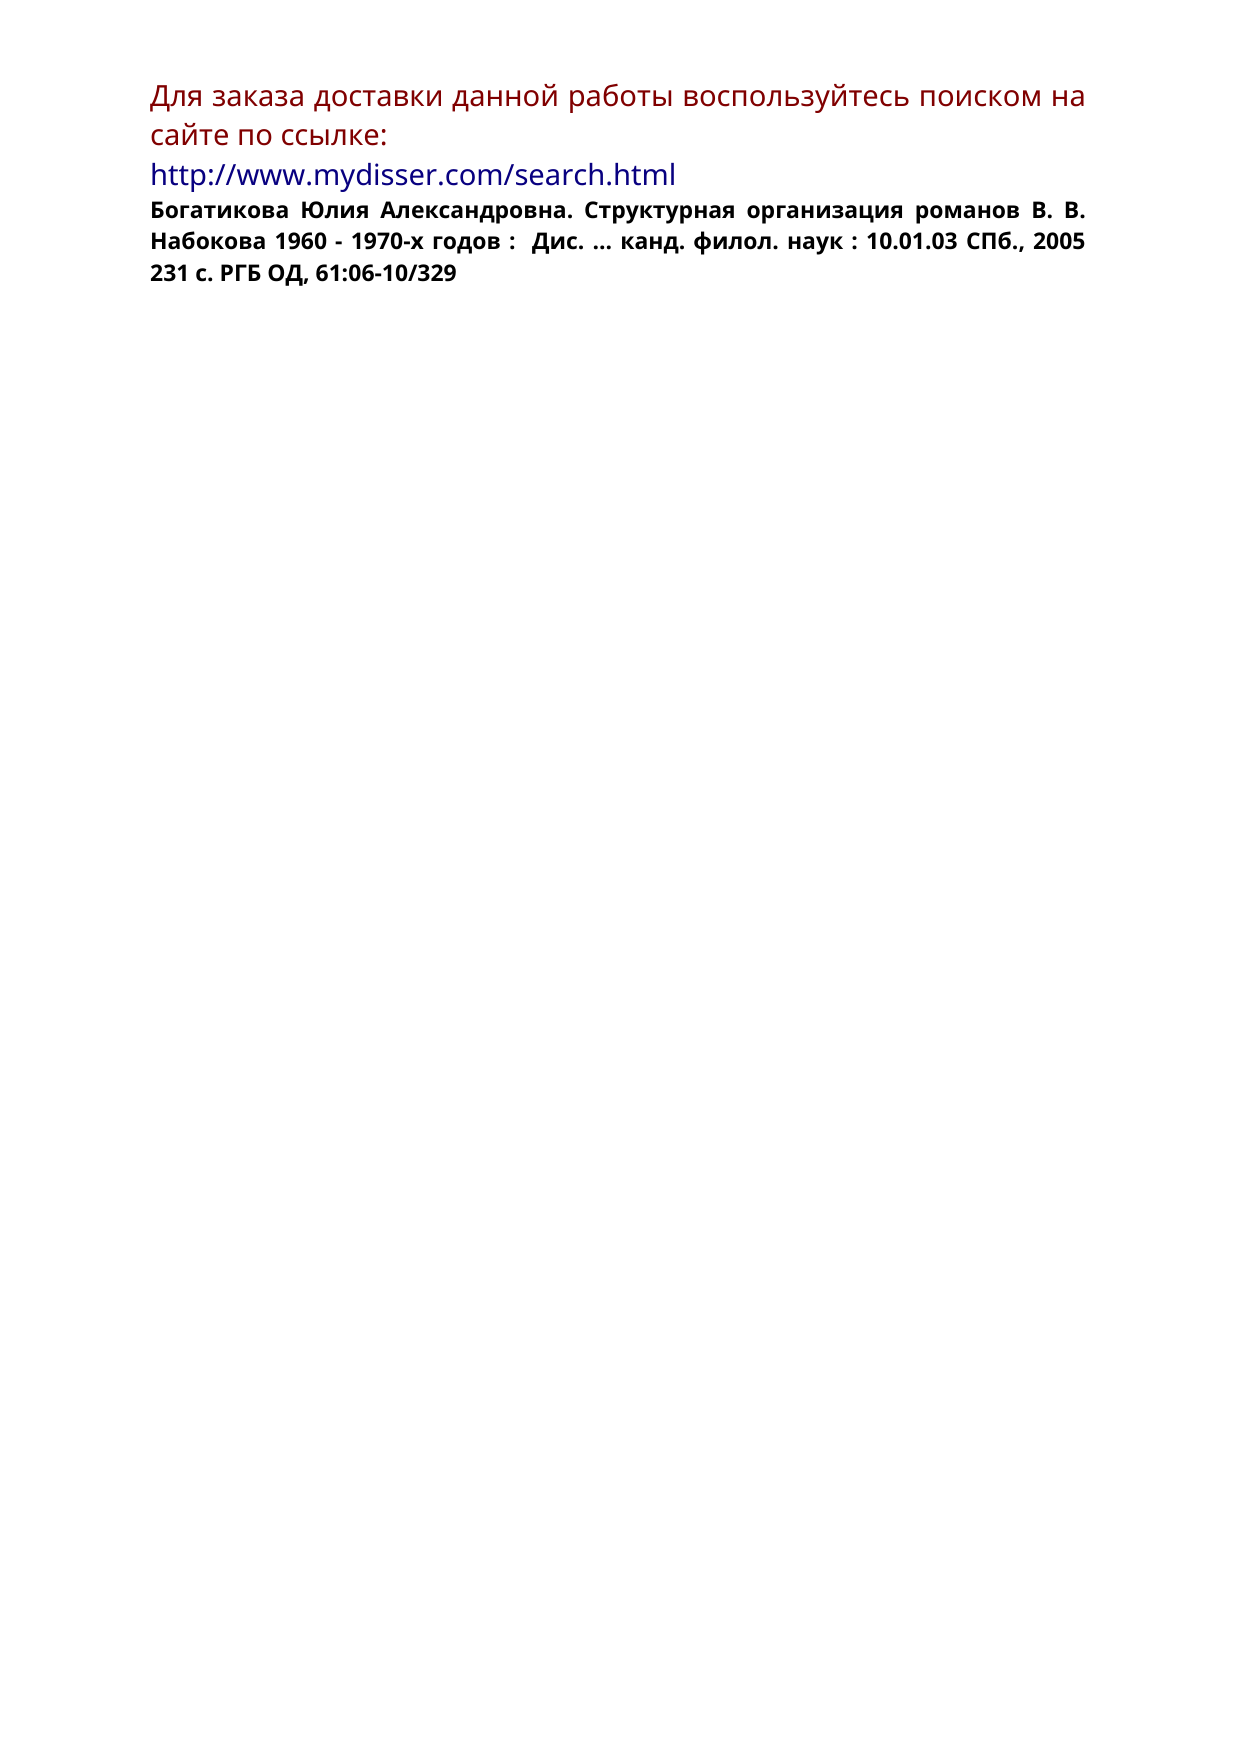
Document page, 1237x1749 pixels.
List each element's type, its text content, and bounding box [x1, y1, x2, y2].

text Богатикова Юлия Александровна. Структурная организация романов В. В. Набокова 1960 - 1970-х годов : Дис. ... канд. филол. наук : 10.01.03 СПб., 2005 231 с. РГБ ОД, 61:06-10/329 [150, 194, 1086, 288]
